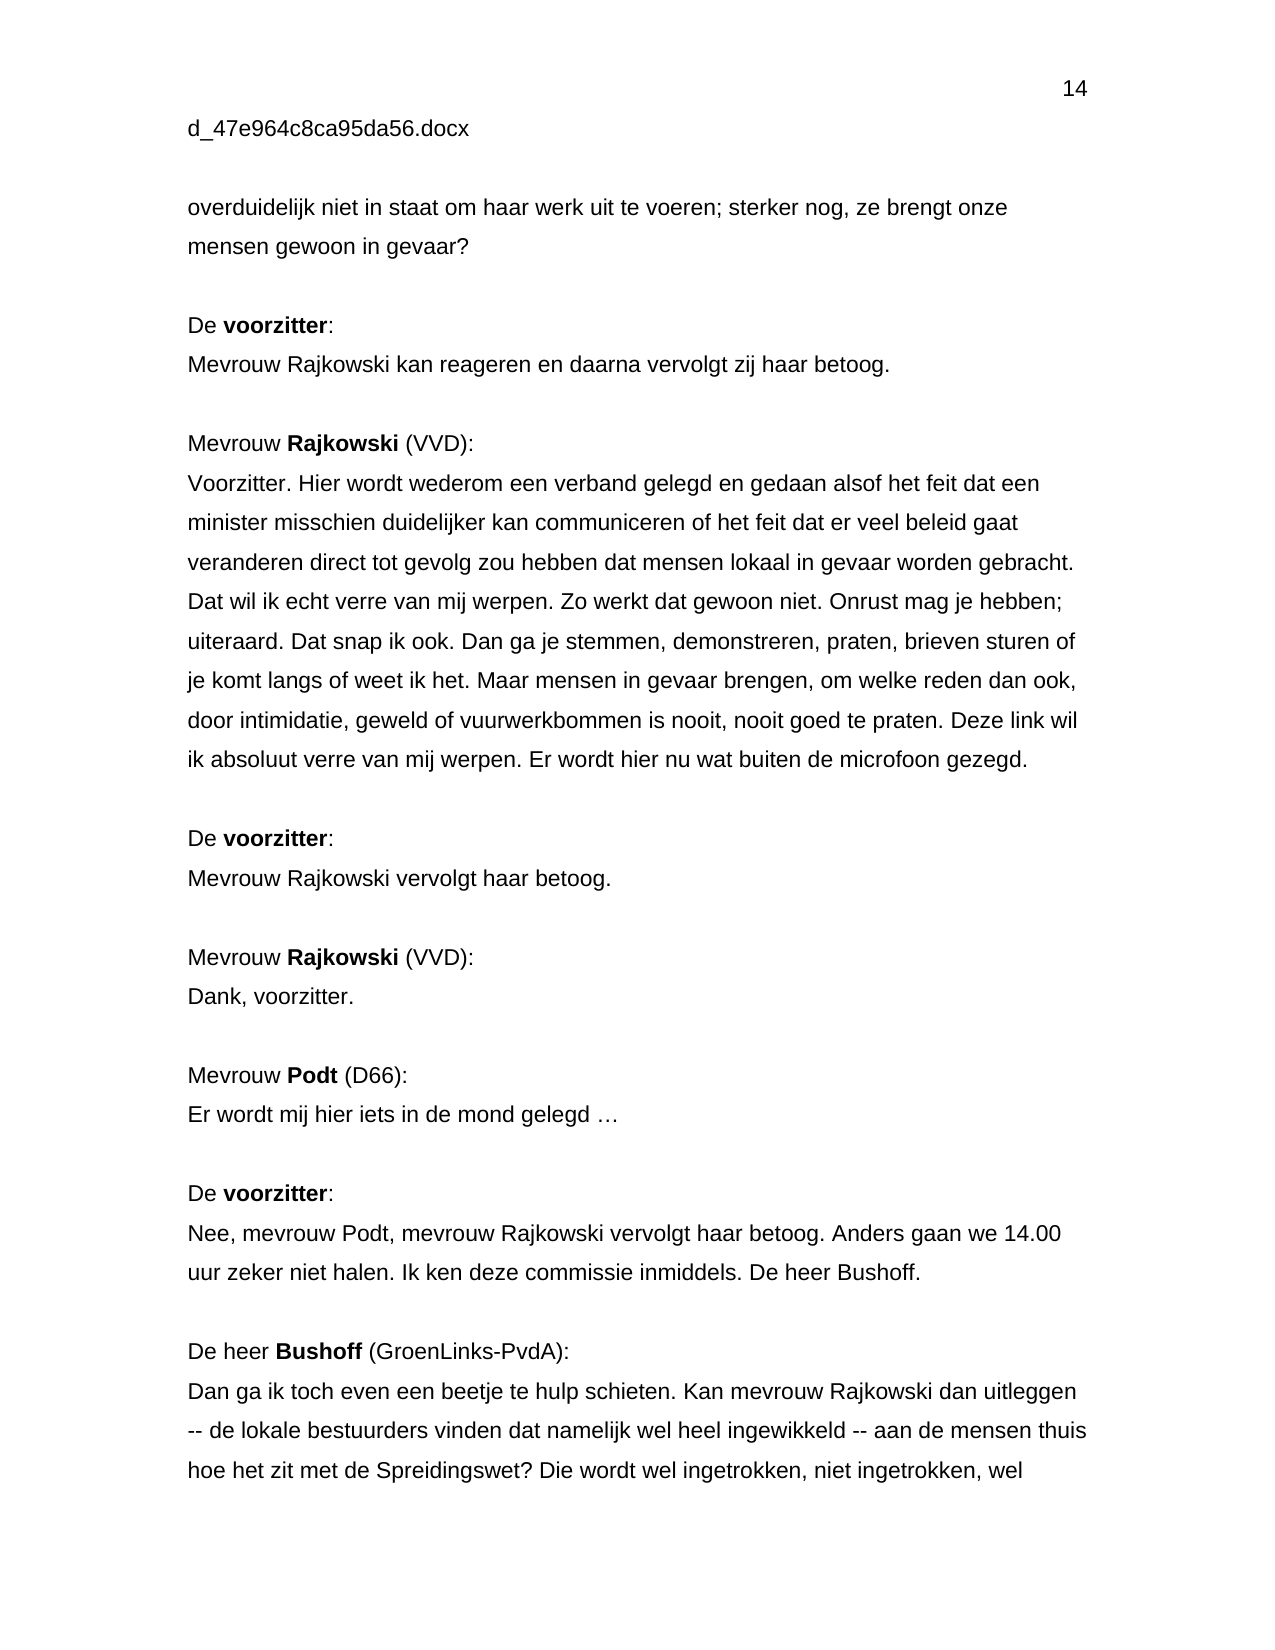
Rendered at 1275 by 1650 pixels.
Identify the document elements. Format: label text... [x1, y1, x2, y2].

text Mevrouw Rajkowski vervolgt haar betoog. [187, 864, 1087, 891]
text Mevrouw Rajkowski (VVD): [187, 943, 1087, 970]
text De heer Bushoff (GroenLinks-PvdA): [187, 1338, 1087, 1365]
text Dank, voorzitter. [187, 983, 1087, 1009]
text Mevrouw Rajkowski kan reageren en daarna vervolgt zij haar betoog. [187, 351, 1087, 378]
text De voorzitter: [187, 825, 1087, 851]
text Mevrouw Podt (D66): [187, 1062, 1087, 1088]
text Voorzitter. Hier wordt wederom een verband gelegd en gedaan alsof het feit dat een minister misschien duidelijker kan communiceren of het feit dat er veel beleid gaat veranderen direct tot gevolg zou hebben dat mensen lokaal in gevaar worden gebracht. Dat wil ik echt verre van mij werpen. Zo werkt dat gewoon niet. Onrust mag je hebben; uiteraard. Dat snap ik ook. Dan ga je stemmen, demonstreren, praten, brieven sturen of je komt langs of weet ik het. Maar mensen in gevaar brengen, om welke reden dan ook, door intimidatie, geweld of vuurwerkbommen is nooit, nooit goed te praten. Deze link wil ik absoluut verre van mij werpen. Er wordt hier nu wat buiten de microfoon gezegd. [187, 470, 1087, 772]
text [187, 193, 1087, 259]
text Nee, mevrouw Podt, mevrouw Rajkowski vervolgt haar betoog. Anders gaan we 14.00 uur zeker niet halen. Ik ken deze commissie inmiddels. De heer Bushoff. [187, 1220, 1087, 1286]
text Er wordt mij hier iets in de mond gelegd … [187, 1101, 1087, 1128]
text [187, 1378, 1087, 1483]
text Mevrouw Rajkowski (VVD): [187, 430, 1087, 457]
text De voorzitter: [187, 1180, 1087, 1207]
text De voorzitter: [187, 312, 1087, 338]
